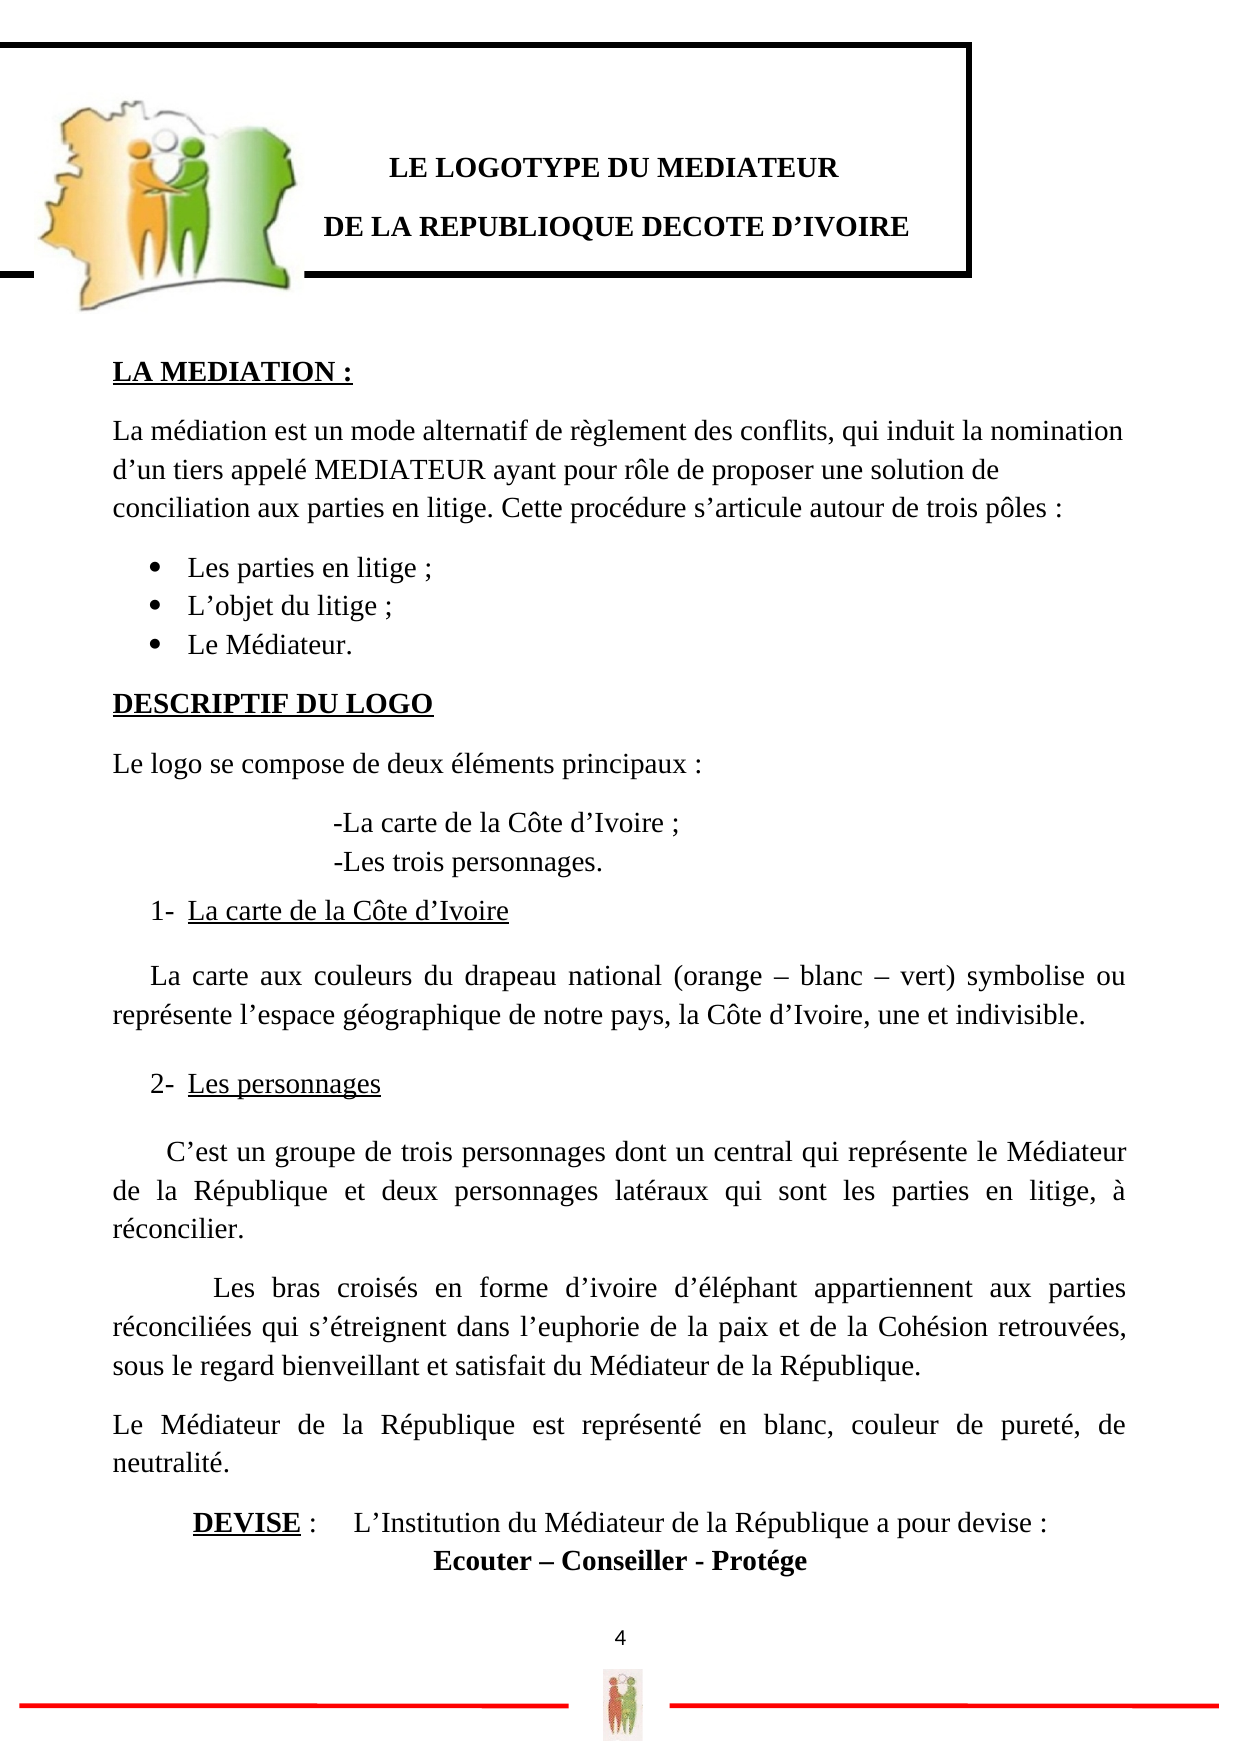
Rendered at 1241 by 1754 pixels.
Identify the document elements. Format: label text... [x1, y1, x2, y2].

text Le Médiateur de la République est représenté en blanc, couleur de pureté, de neutralité. [112, 1407, 1128, 1479]
text DE LA REPUBLIOQUE DECOTE D’IVOIRE [112, 209, 1128, 243]
text Les bras croisés en forme d’ivoire d’éléphant appartiennent aux parties réconciliées qui s’étreignent dans l’euphorie de la paix et de la Cohésion retrouvées, sous le regard bienveillant et satisfait du Médiateur de la République. [112, 1271, 1128, 1381]
list Les parties en litige ; [150, 550, 1128, 583]
list Les personnages [150, 1066, 1128, 1099]
list -Les trois personnages. [187, 844, 1128, 877]
text La carte aux couleurs du drapeau national (orange – blanc – vert) symbolise ou représente l’espace géographique de notre pays, la Côte d’Ivoire, une et indivisible. [112, 958, 1128, 1031]
text Le logo se compose de deux éléments principaux : [112, 746, 1128, 779]
picture [603, 1669, 643, 1741]
list -La carte de la Côte d’Ivoire ; [333, 805, 1128, 839]
text DESCRIPTIF DU LOGO [112, 686, 1128, 720]
text LE LOGOTYPE DU MEDIATEUR [112, 150, 1128, 183]
list Le Médiateur. [150, 627, 1128, 661]
text DEVISE : L’Institution du Médiateur de la République a pour devise : Ecouter – Conseiller - Protége [112, 1505, 1128, 1577]
text La médiation est un mode alternatif de règlement des conflits, qui induit la nomination d’un tiers appelé MEDIATEUR ayant pour rôle de proposer une solution de conciliation aux parties en litige. Cette procédure s’articule autour de trois pôles : [112, 413, 1128, 524]
text LA MEDIATION : [112, 354, 1128, 387]
list L’objet du litige ; [150, 588, 1128, 622]
list La carte de la Côte d’Ivoire [150, 893, 1128, 927]
text C’est un groupe de trois personnages dont un central qui représente le Médiateur de la République et deux personnages latéraux qui sont les parties en litige, à réconcilier. [112, 1134, 1128, 1245]
